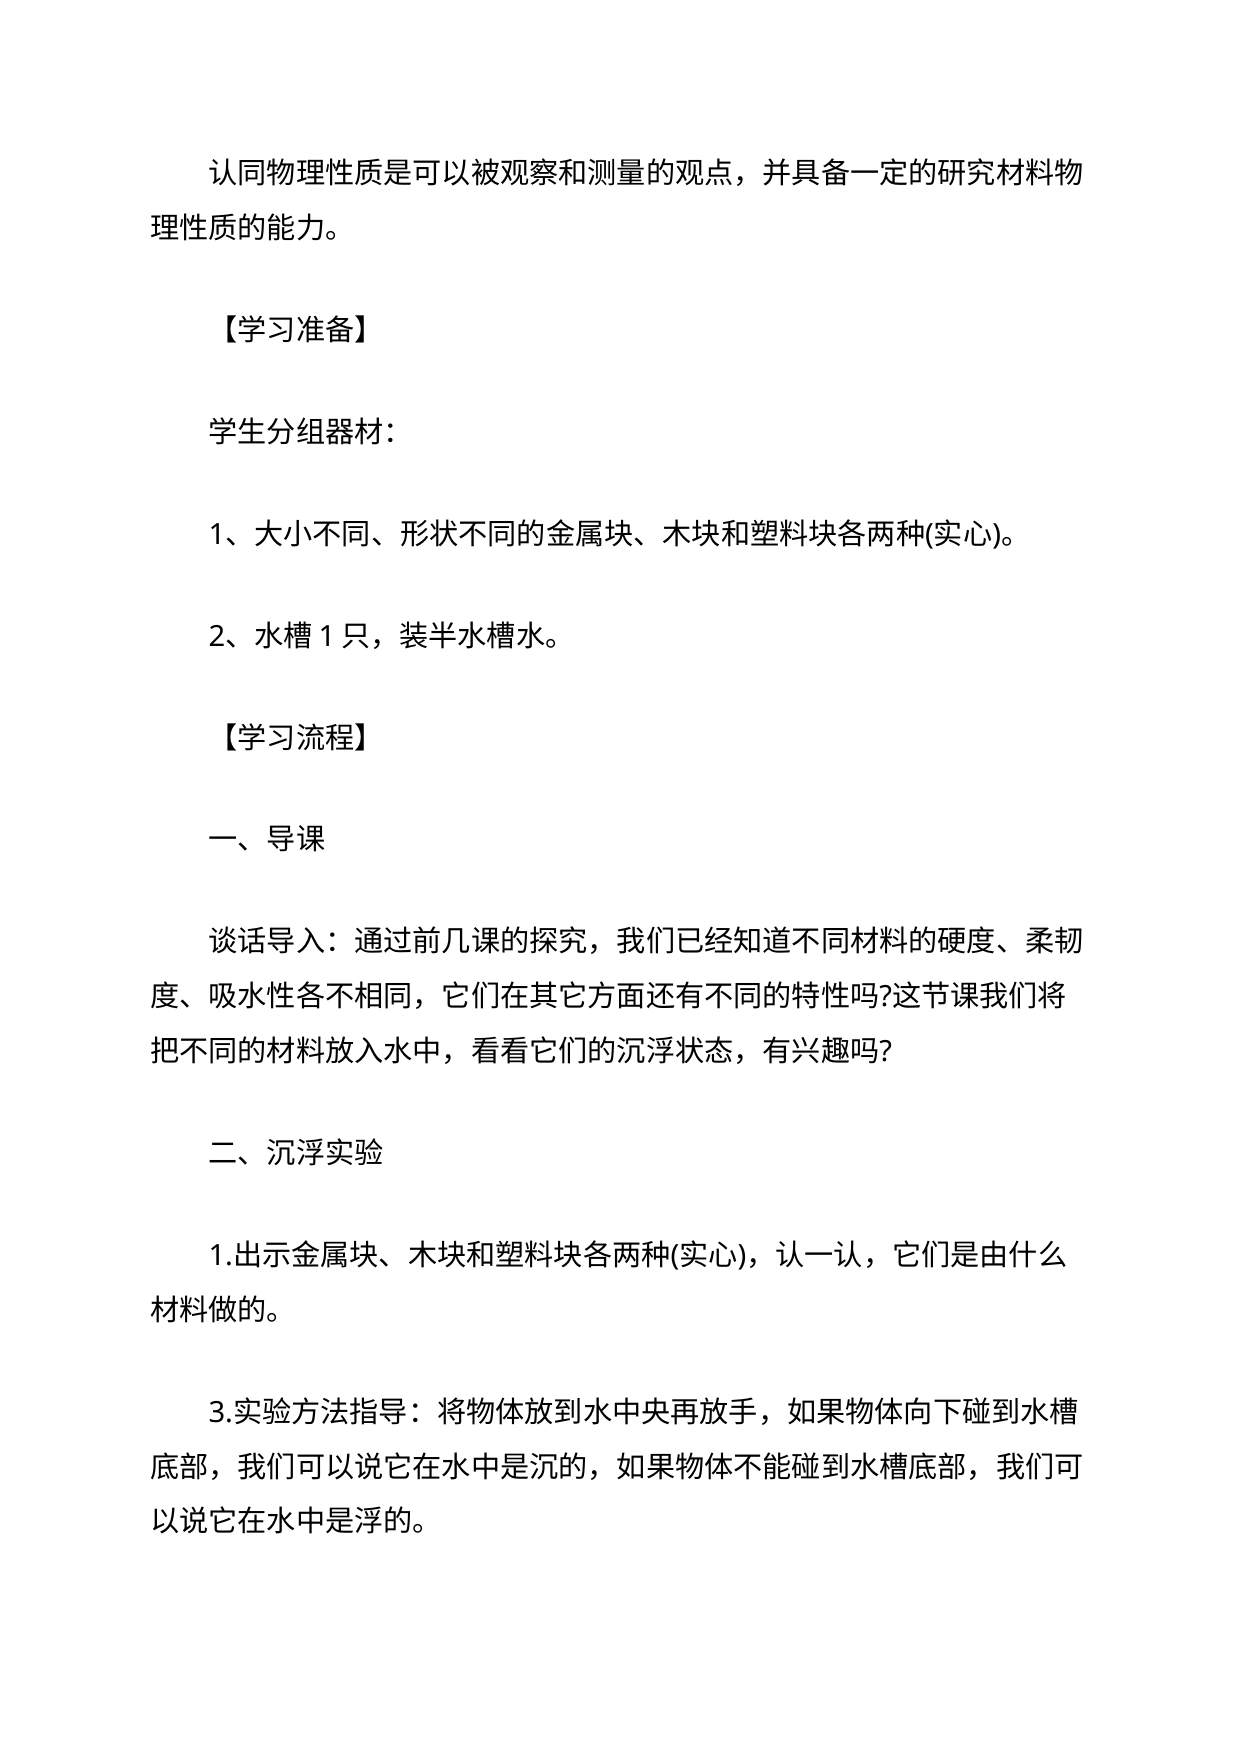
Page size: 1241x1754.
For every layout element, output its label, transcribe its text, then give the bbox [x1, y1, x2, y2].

text 二、沉浮实验 [150, 1129, 1090, 1172]
text 2、水槽1只，装半水槽水。 [150, 612, 1090, 654]
text 谈话导入：通过前几课的探究，我们已经知道不同材料的硬度、柔韧度、吸水性各不相同，它们在其它方面还有不同的特性吗?这节课我们将把不同的材料放入水中，看看它们的沉浮状态，有兴趣吗? [150, 918, 1090, 1070]
text 【学习流程】 [150, 714, 1090, 756]
text 认同物理性质是可以被观察和测量的观点，并具备一定的研究材料物理性质的能力。 [150, 150, 1090, 247]
text 一、导课 [150, 816, 1090, 858]
text 学生分组器材： [150, 408, 1090, 451]
text 1.出示金属块、木块和塑料块各两种(实心)，认一认，它们是由什么材料做的。 [150, 1231, 1090, 1329]
text 【学习准备】 [150, 307, 1090, 349]
text 3.实验方法指导：将物体放到水中央再放手，如果物体向下碰到水槽底部，我们可以说它在水中是沉的，如果物体不能碰到水槽底部，我们可以说它在水中是浮的。 [150, 1388, 1090, 1540]
text 1、大小不同、形状不同的金属块、木块和塑料块各两种(实心)。 [150, 510, 1090, 553]
